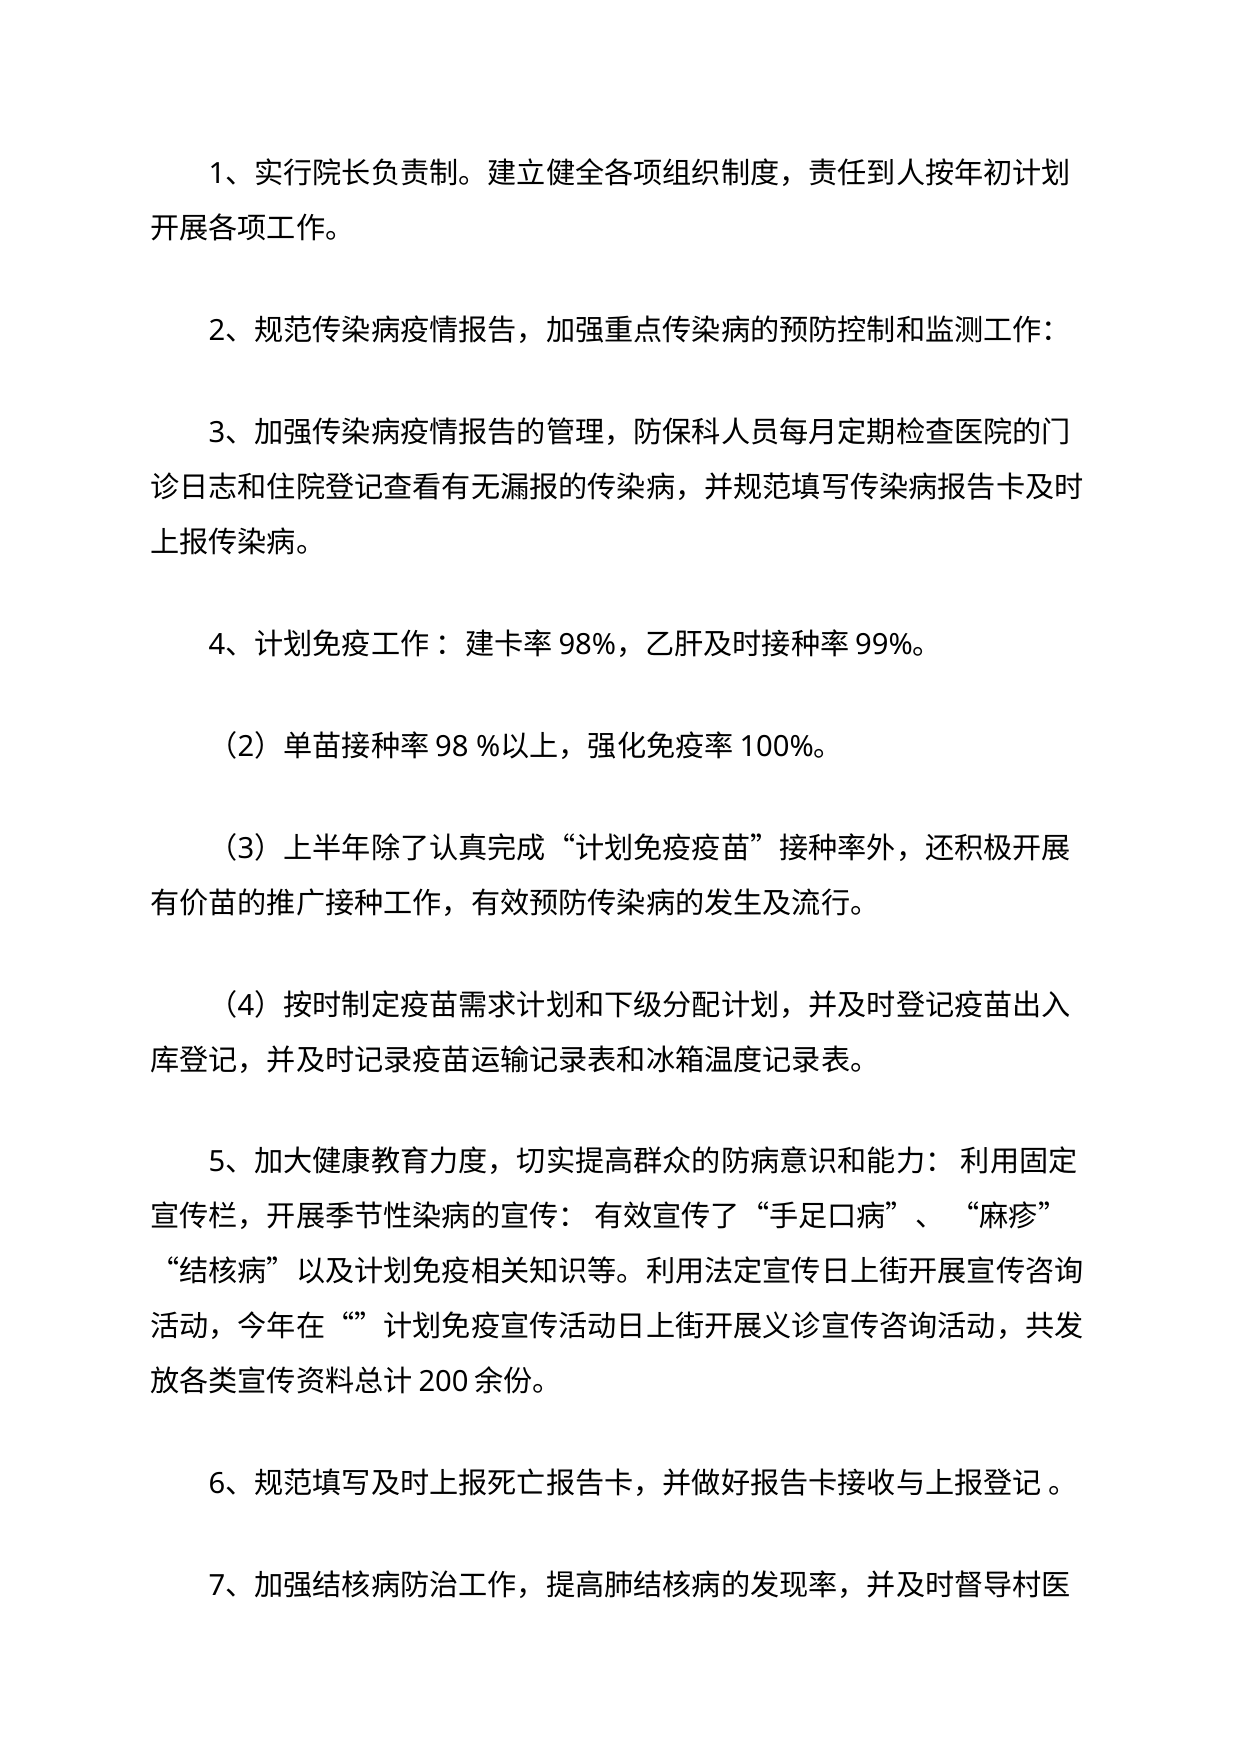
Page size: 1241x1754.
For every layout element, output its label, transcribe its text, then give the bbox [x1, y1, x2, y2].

text （3）上半年除了认真完成“计划免疫疫苗”接种率外，还积极开展有价苗的推广接种工作，有效预防传染病的发生及流行。 [150, 824, 1090, 922]
text 5、加大健康教育力度，切实提高群众的防病意识和能力： 利用固定宣传栏，开展季节性染病的宣传： 有效宣传了“手足口病”、 “麻疹” “结核病”以及计划免疫相关知识等。利用法定宣传日上街开展宣传咨询活动，今年在“”计划免疫宣传活动日上街开展义诊宣传咨询活动，共发放各类宣传资料总计200余份。 [150, 1138, 1090, 1400]
text 4、计划免疫工作 ：建卡率98%，乙肝及时接种率99%。 [150, 620, 1090, 663]
text （2）单苗接种率98 %以上，强化免疫率100%。 [150, 722, 1090, 765]
text （4）按时制定疫苗需求计划和下级分配计划，并及时登记疫苗出入库登记，并及时记录疫苗运输记录表和冰箱温度记录表。 [150, 981, 1090, 1078]
text 1、实行院长负责制。建立健全各项组织制度，责任到人按年初计划开展各项工作。 [150, 150, 1090, 247]
text 2、规范传染病疫情报告，加强重点传染病的预防控制和监测工作： [150, 307, 1090, 349]
text 6、规范填写及时上报死亡报告卡，并做好报告卡接收与上报登记 。 [150, 1459, 1090, 1502]
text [150, 1562, 1090, 1604]
text 3、加强传染病疫情报告的管理，防保科人员每月定期检查医院的门诊日志和住院登记查看有无漏报的传染病，并规范填写传染病报告卡及时上报传染病。 [150, 409, 1090, 561]
